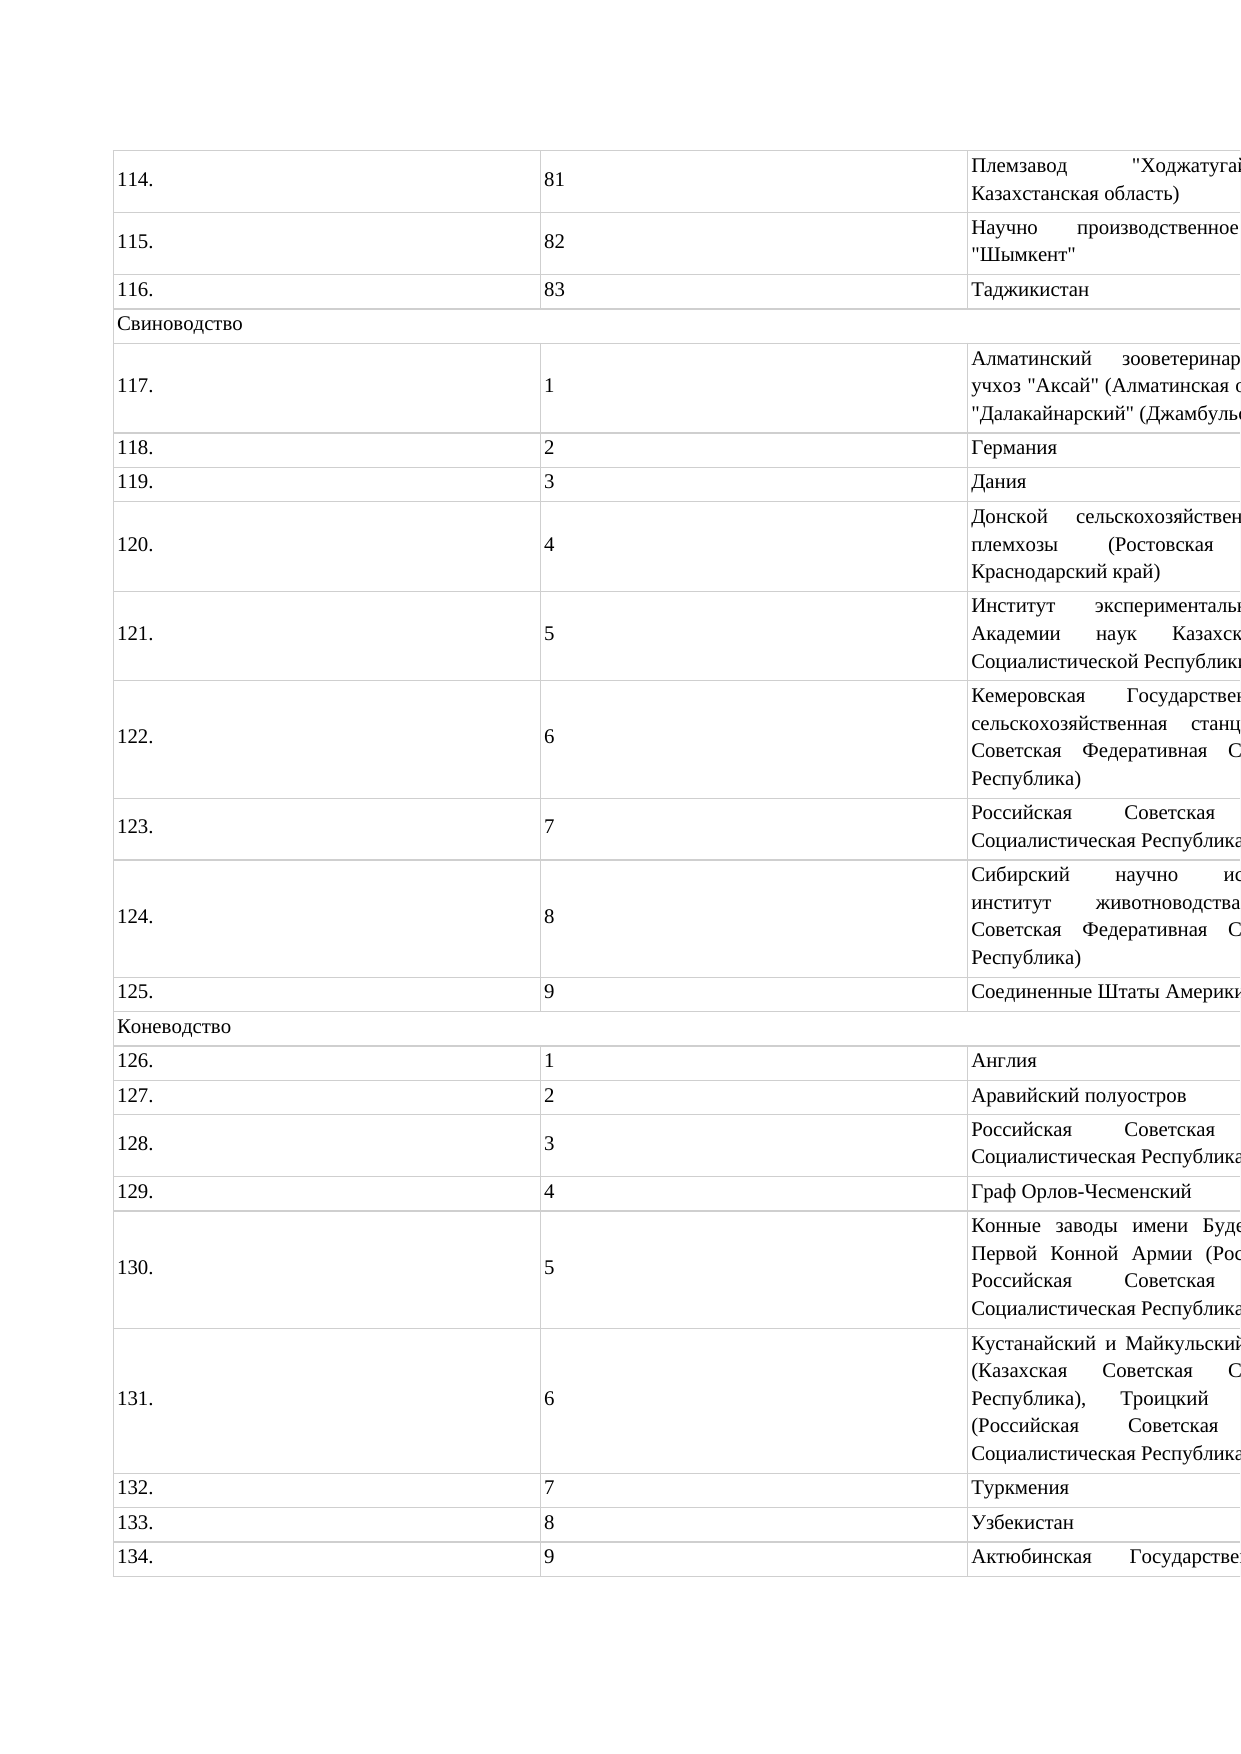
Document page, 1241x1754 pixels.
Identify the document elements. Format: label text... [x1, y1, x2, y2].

table_cell 127. [114, 1081, 540, 1114]
table_cell Англия [968, 1047, 1240, 1080]
table_cell 6 [541, 1329, 967, 1472]
table_cell Племзавод "Ходжатугай" (Южно-Казахстанская область) [968, 151, 1240, 212]
table_cell 2 [541, 1081, 967, 1114]
table_cell Таджикистан [968, 275, 1240, 308]
table_cell Алматинский зооветеринарный институт, учхоз "Аксай" (Алматинская область) и совхоз "Далакайнарский" (Джамбульская область) [968, 344, 1240, 432]
table_cell 131. [114, 1329, 540, 1472]
table_cell Узбекистан [968, 1508, 1240, 1541]
table_cell 115. [114, 213, 540, 274]
table_cell 128. [114, 1115, 540, 1176]
table_cell 119. [114, 468, 540, 501]
table_cell 9 [541, 978, 967, 1011]
table_cell 7 [541, 1474, 967, 1507]
table_cell 3 [541, 1115, 967, 1176]
table_cell 6 [541, 681, 967, 797]
table_cell 114. [114, 151, 540, 212]
table_cell 5 [541, 1212, 967, 1328]
table_cell 5 [541, 592, 967, 680]
table_cell Кемеровская Государственная опытная сельскохозяйственная станция (Российская Советская Федеративная Социалистическая Республика) [968, 681, 1240, 797]
table_cell 124. [114, 861, 540, 977]
table_cell 133. [114, 1508, 540, 1541]
table_cell Российская Советская Федеративная Социалистическая Республика [968, 799, 1240, 859]
table_cell Коневодство [114, 1012, 1240, 1045]
table_cell 2 [541, 434, 967, 467]
table_cell 129. [114, 1177, 540, 1210]
table_cell Конные заводы имени Буденного и имени Первой Конной Армии (Ростовская область Российская Советская Федеративная Социалистическая Республика) [968, 1212, 1240, 1328]
table_cell Соединенные Штаты Америки [968, 978, 1240, 1011]
table_cell Туркмения [968, 1474, 1240, 1507]
table_cell Граф Орлов-Чесменский [968, 1177, 1240, 1210]
table_cell 120. [114, 502, 540, 591]
table_cell Донской сельскохозяйственный институт, племхозы (Ростовская область и Краснодарский край) [968, 502, 1240, 591]
table_cell 8 [541, 1508, 967, 1541]
table_cell 126. [114, 1047, 540, 1080]
table_cell 132. [114, 1474, 540, 1507]
table_cell 8 [541, 861, 967, 977]
table_cell 7 [541, 799, 967, 859]
table_cell Российская Советская Федеративная Социалистическая Республика [968, 1115, 1240, 1176]
table_cell 1 [541, 344, 967, 432]
table_cell 1 [541, 1047, 967, 1080]
table_cell Германия [968, 434, 1240, 467]
table_cell Дания [968, 468, 1240, 501]
table_cell Научно производственное объединение "Шымкент" [968, 213, 1240, 274]
table_cell 123. [114, 799, 540, 859]
table_cell 4 [541, 1177, 967, 1210]
table_cell 125. [114, 978, 540, 1011]
table_cell 117. [114, 344, 540, 432]
table_cell Свиноводство [114, 310, 1240, 343]
table_cell 122. [114, 681, 540, 797]
table_cell 134. [114, 1543, 540, 1576]
table_cell 121. [114, 592, 540, 680]
table_cell 3 [541, 468, 967, 501]
table_cell 82 [541, 213, 967, 274]
table_cell Аравийский полуостров [968, 1081, 1240, 1114]
table_cell 83 [541, 275, 967, 308]
table_cell 9 [541, 1543, 967, 1576]
table_cell Сибирский научно исследовательский институт животноводства (Российская Советская Федеративная Социалистическая Республика) [968, 861, 1240, 977]
table_cell 4 [541, 502, 967, 591]
table_cell Институт экспериментальной биологии Академии наук Казахской Советской Социалистической Республики [968, 592, 1240, 680]
table_cell Кустанайский и Майкульский конные заводы (Казахская Советская Социалистическая Республика), Троицкий конный завод (Российская Советская Федеративная Социалистическая Республика) [968, 1329, 1240, 1472]
table_cell 118. [114, 434, 540, 467]
table_cell 116. [114, 275, 540, 308]
table_cell 81 [541, 151, 967, 212]
table_cell 130. [114, 1212, 540, 1328]
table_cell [968, 1543, 1240, 1576]
